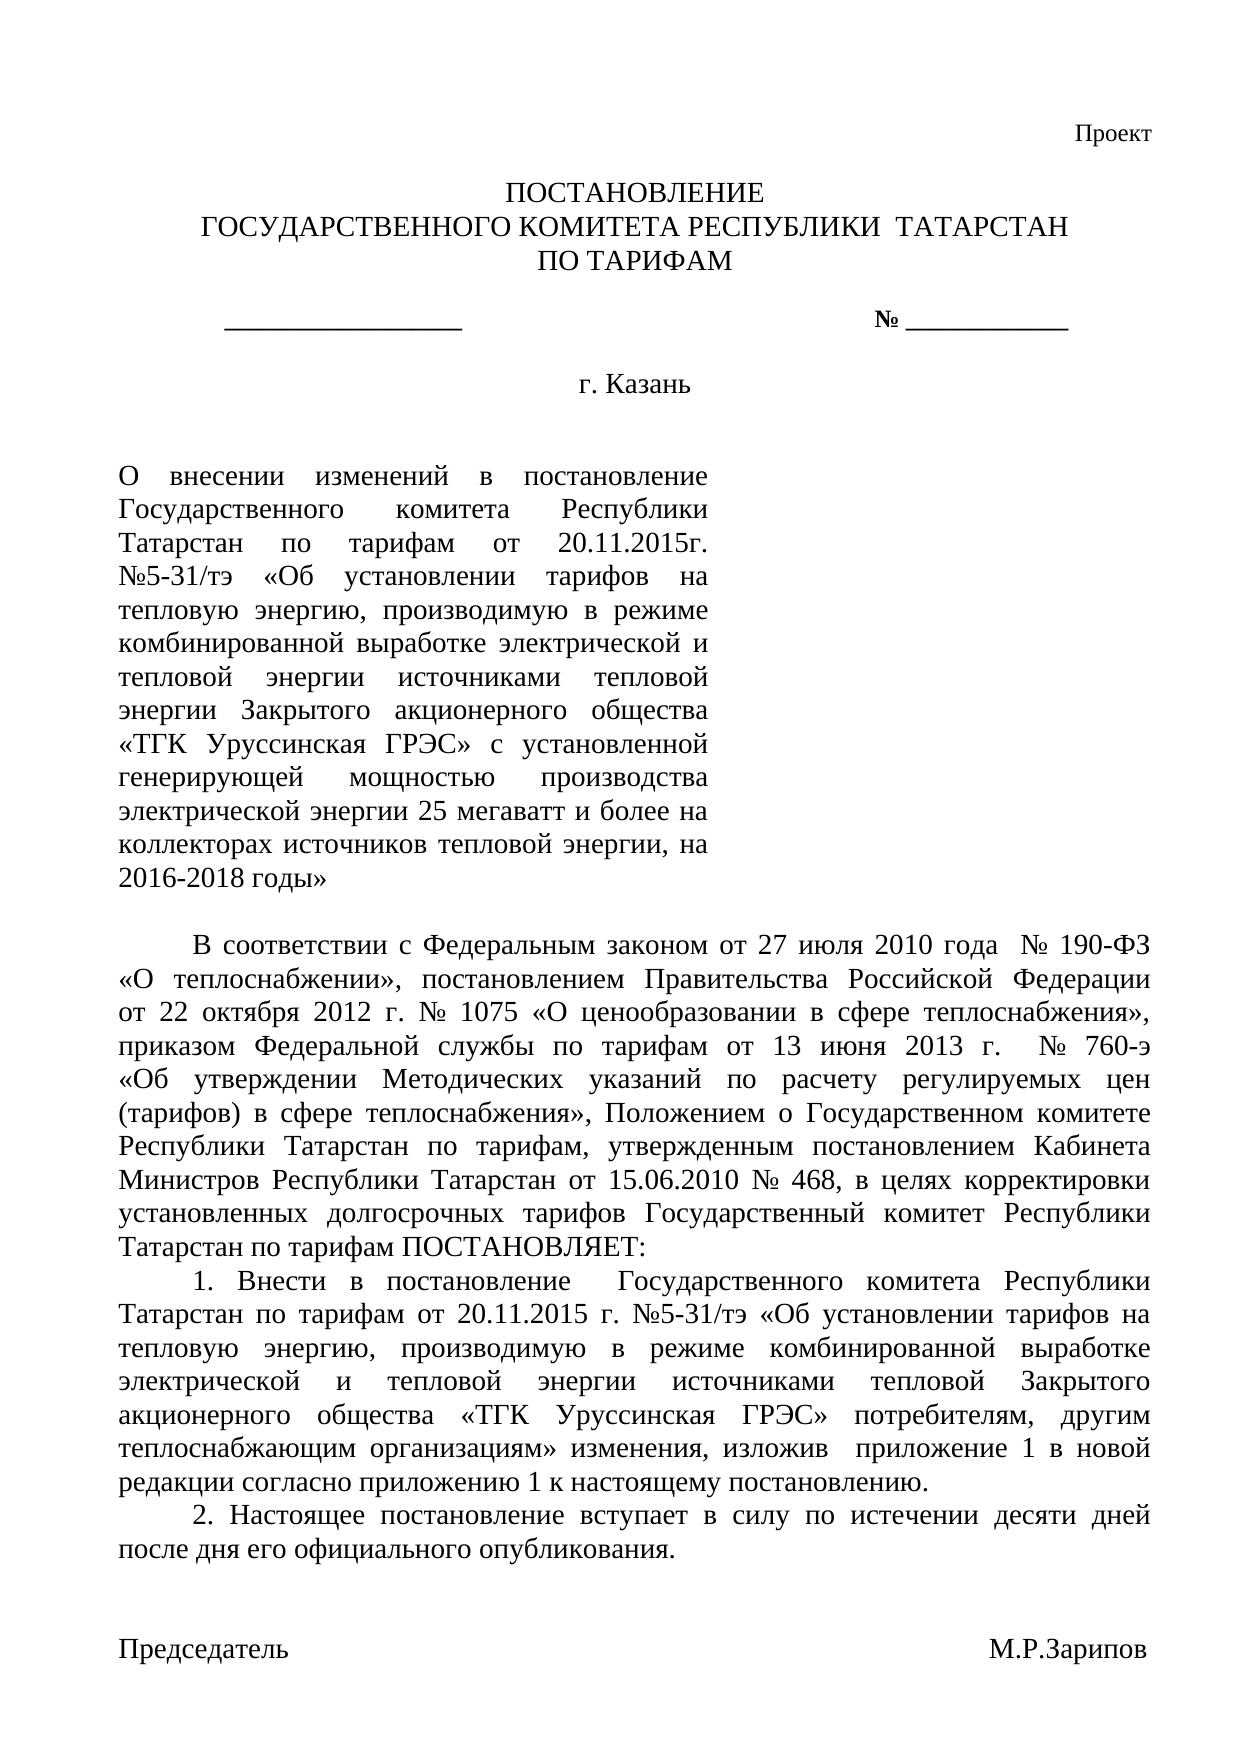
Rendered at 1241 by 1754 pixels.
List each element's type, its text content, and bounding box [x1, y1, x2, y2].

text 1. Внести в постановление Государственного комитета Республики Татарстан по тарифам от 20.11.2015 г. №5-31/тэ «Об установлении тарифов на тепловую энергию, производимую в режиме комбинированной выработке электрической и тепловой энергии источниками тепловой Закрытого акционерного общества «ТГК Уруссинская ГРЭС» потребителям, другим теплоснабжающим организациям» изменения, изложив приложение 1 в новой редакции согласно приложению 1 к настоящему постановлению. [118, 1263, 1152, 1497]
text Председатель М.Р.Зарипов [118, 1632, 1152, 1665]
text О внесении изменений в постановление Государственного комитета Республики Татарстан по тарифам от 20.11.2015г. №5-31/тэ «Об установлении тарифов на тепловую энергию, производимую в режиме комбинированной выработке электрической и тепловой энергии источниками тепловой энергии Закрытого акционерного общества «ТГК Уруссинская ГРЭС» с установленной генерирующей мощностью производства электрической энергии 25 мегаватт и более на коллекторах источников тепловой энергии, на 2016-2018 годы» [118, 458, 709, 894]
text г. Казань [118, 367, 1152, 400]
text Проект [118, 118, 1152, 147]
text ___________________ № _____________ [118, 304, 1152, 333]
text 2. Настоящее постановление вступает в силу по истечении десяти дней после дня его официального опубликования. [118, 1497, 1152, 1564]
text государственного комитетА РЕСПУБЛИКИ ТАТАРСТАН [118, 209, 1152, 243]
text по тарифам [118, 243, 1152, 276]
text ПОСТАНОВЛЕНИЕ [118, 176, 1152, 209]
text В соответствии с Федеральным законом от 27 июля 2010 года № 190-ФЗ «О теплоснабжении», постановлением Правительства Российской Федерации от 22 октября 2012 г. № 1075 «О ценообразовании в сфере теплоснабжения», приказом Федеральной службы по тарифам от 13 июня 2013 г. № 760-э «Об утверждении Методических указаний по расчету регулируемых цен (тарифов) в сфере теплоснабжения», Положением о Государственном комитете Республики Татарстан по тарифам, утвержденным постановлением Кабинета Министров Республики Татарстан от 15.06.2010 № 468, в целях корректировки установленных долгосрочных тарифов Государственный комитет Республики Татарстан по тарифам ПОСТАНОВЛЯЕТ: [118, 927, 1152, 1263]
